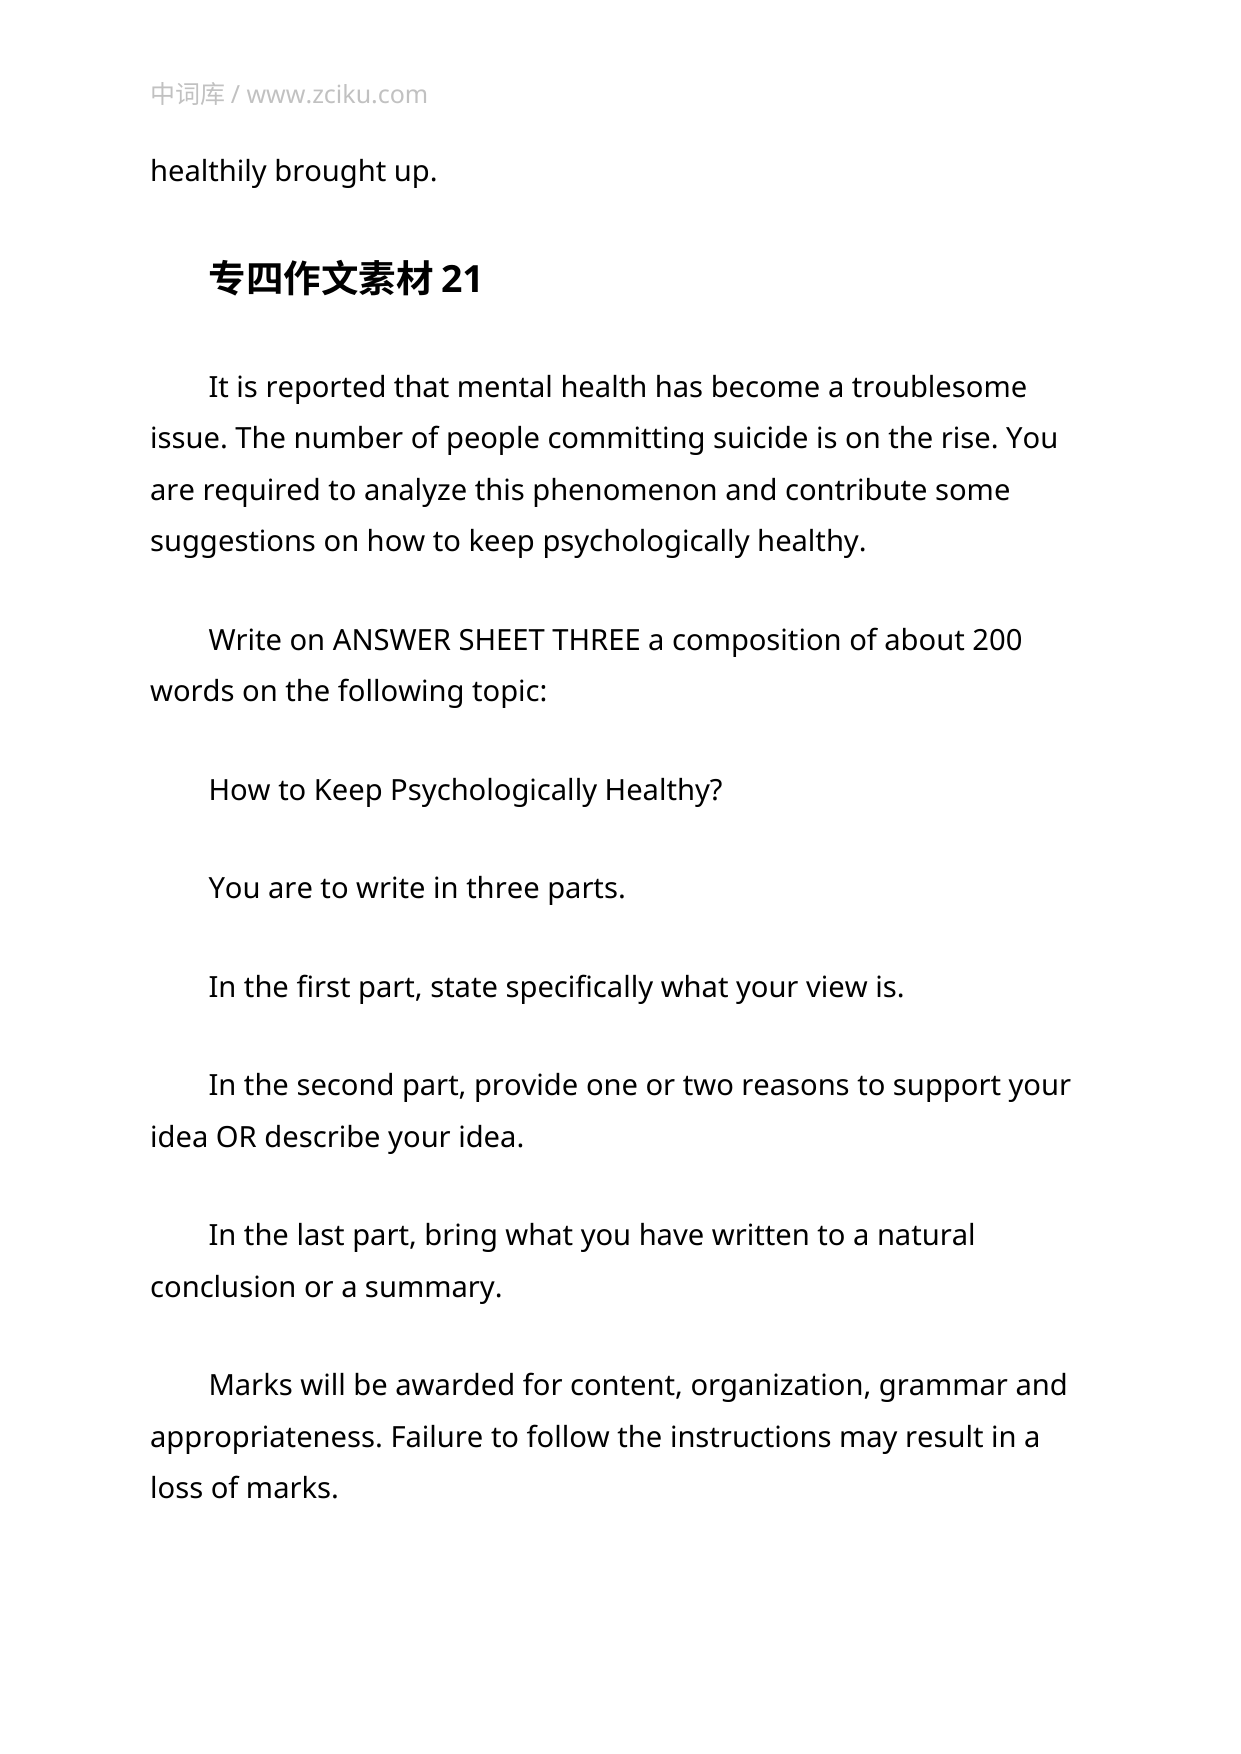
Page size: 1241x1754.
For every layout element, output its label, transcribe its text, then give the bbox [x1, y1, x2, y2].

text In the first part, state specifically what your view is. [150, 966, 1090, 1006]
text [150, 150, 1090, 190]
text Marks will be awarded for content, organization, grammar and appropriateness. Failure to follow the instructions may result in a loss of marks. [150, 1364, 1090, 1507]
text 专四作文素材21 [150, 248, 1090, 303]
text You are to write in three parts. [150, 868, 1090, 907]
text In the last part, bring what you have written to a natural conclusion or a summary. [150, 1214, 1090, 1306]
text It is reported that mental health has become a troublesome issue. The number of people committing suicide is on the rise. You are required to analyze this phenomenon and contribute some suggestions on how to keep psychologically healthy. [150, 366, 1090, 560]
text How to Keep Psychologically Healthy? [150, 769, 1090, 809]
text In the second part, provide one or two reasons to support your idea OR describe your idea. [150, 1064, 1090, 1156]
text Write on ANSWER SHEET THREE a composition of about 200 words on the following topic: [150, 619, 1090, 710]
